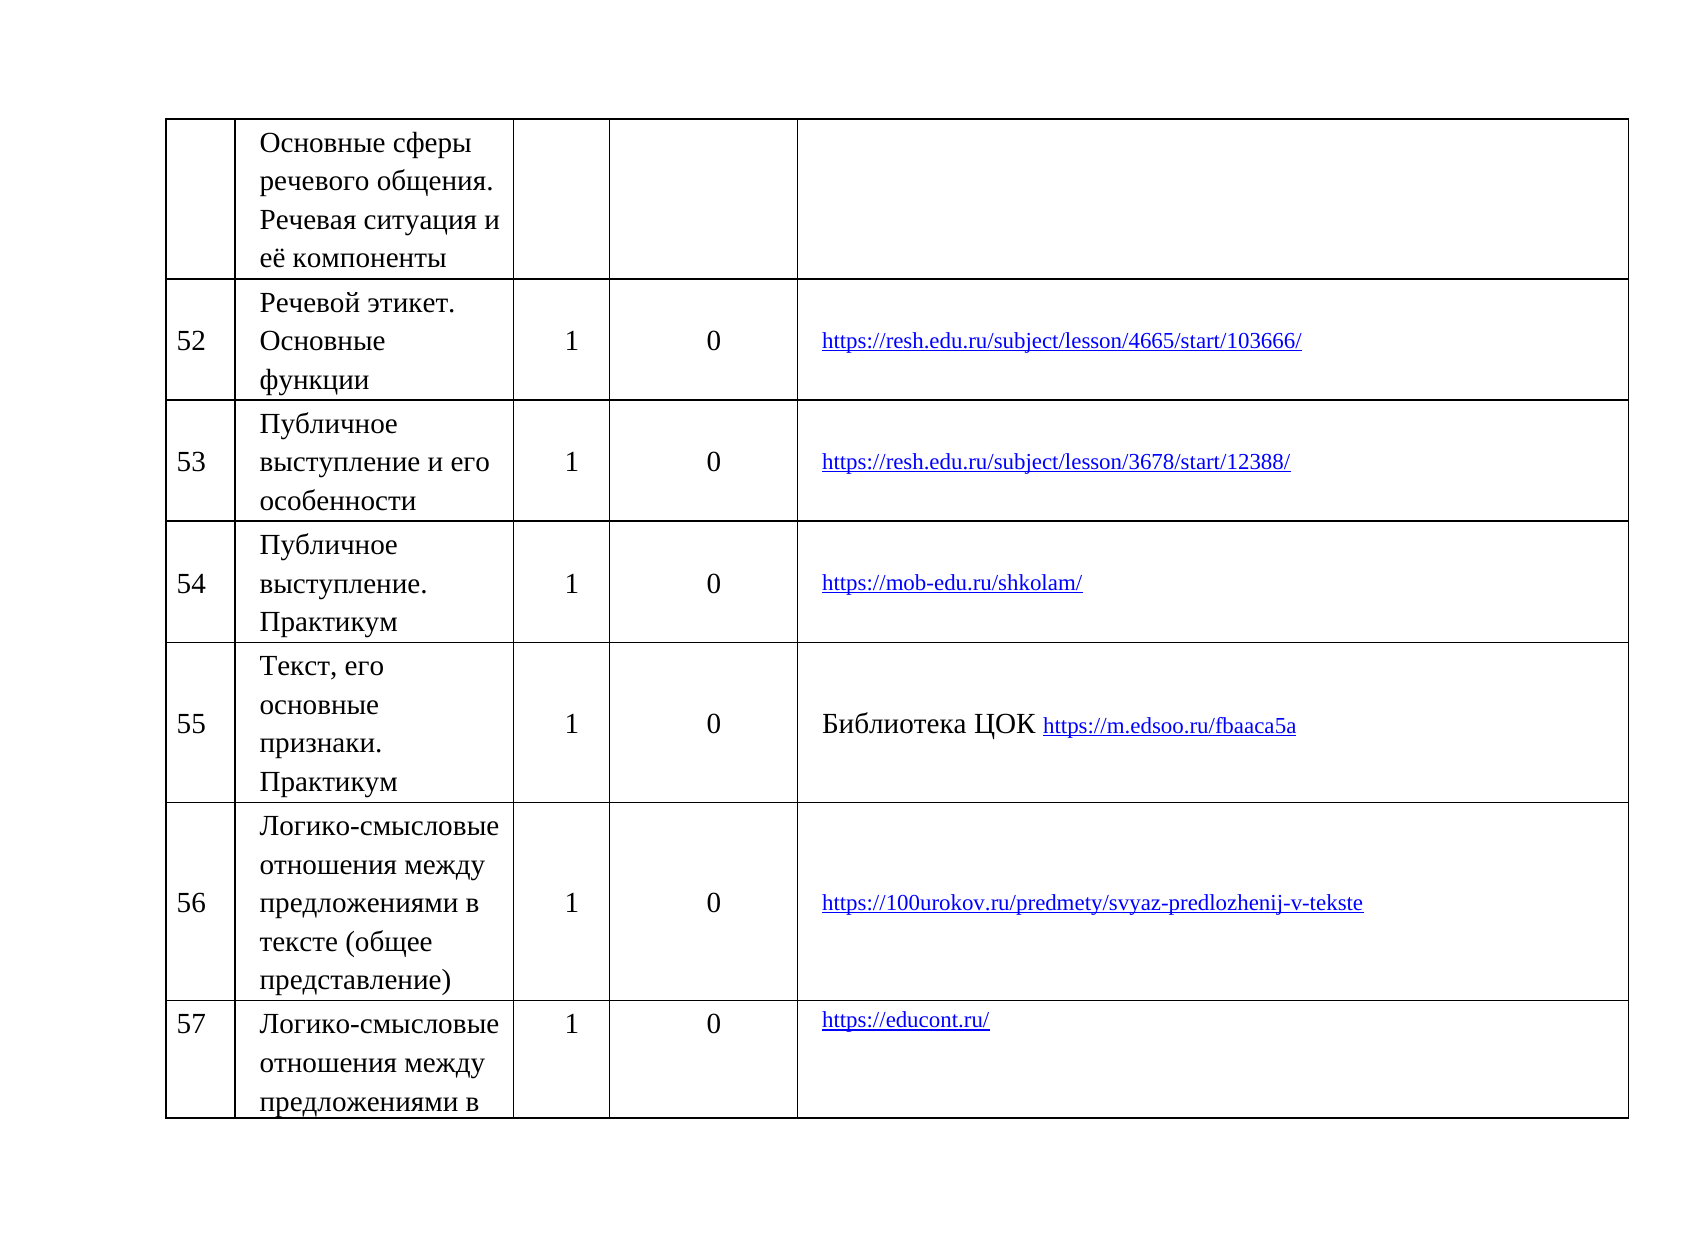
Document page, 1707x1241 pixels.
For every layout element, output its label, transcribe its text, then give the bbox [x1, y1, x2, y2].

table_cell 57 [167, 1001, 234, 1117]
table_cell 0 [610, 803, 797, 1000]
table_cell 53 [167, 401, 234, 520]
table_cell Публичное выступление. Практикум [236, 522, 513, 642]
table_cell 1 [514, 280, 609, 399]
table_cell https://resh.edu.ru/subject/lesson/3678/start/12388/ [798, 401, 1628, 520]
table_cell 0 [610, 522, 797, 642]
table_cell 1 [514, 803, 609, 1000]
table_cell 1 [514, 401, 609, 520]
table_cell https://resh.edu.ru/subject/lesson/4665/start/103666/ [798, 280, 1628, 399]
table_cell 55 [167, 643, 234, 801]
table_cell 0 [610, 120, 797, 278]
table_cell 0 [610, 280, 797, 399]
table_cell 54 [167, 522, 234, 642]
table_cell https://mob-edu.ru/shkolam/ [798, 522, 1628, 642]
table_cell 51 [167, 120, 234, 278]
table_cell 56 [167, 803, 234, 1000]
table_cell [236, 120, 513, 278]
table_cell 0 [610, 401, 797, 520]
table_cell 1 [514, 1001, 609, 1117]
table_cell 1 [514, 120, 609, 278]
table_cell Речевой этикет. Основные функции [236, 280, 513, 399]
table_cell Публичное выступление и его особенности [236, 401, 513, 520]
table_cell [236, 1001, 513, 1117]
table_cell 0 [610, 1001, 797, 1117]
table_cell 1 [514, 522, 609, 642]
table_cell Текст, его основные признаки. Практикум [236, 643, 513, 801]
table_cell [798, 120, 1628, 278]
table_cell https://educont.ru/ [798, 1001, 1628, 1117]
table_cell https://100urokov.ru/predmety/svyaz-predlozhenij-v-tekste [798, 803, 1628, 1000]
table_cell 52 [167, 280, 234, 399]
table_cell 0 [610, 643, 797, 801]
table_cell Библиотека ЦОК https://m.edsoo.ru/fbaaca5a [798, 643, 1628, 801]
table_cell 1 [514, 643, 609, 801]
table_cell Логико-смысловые отношения между предложениями в тексте (общее представление) [236, 803, 513, 1000]
